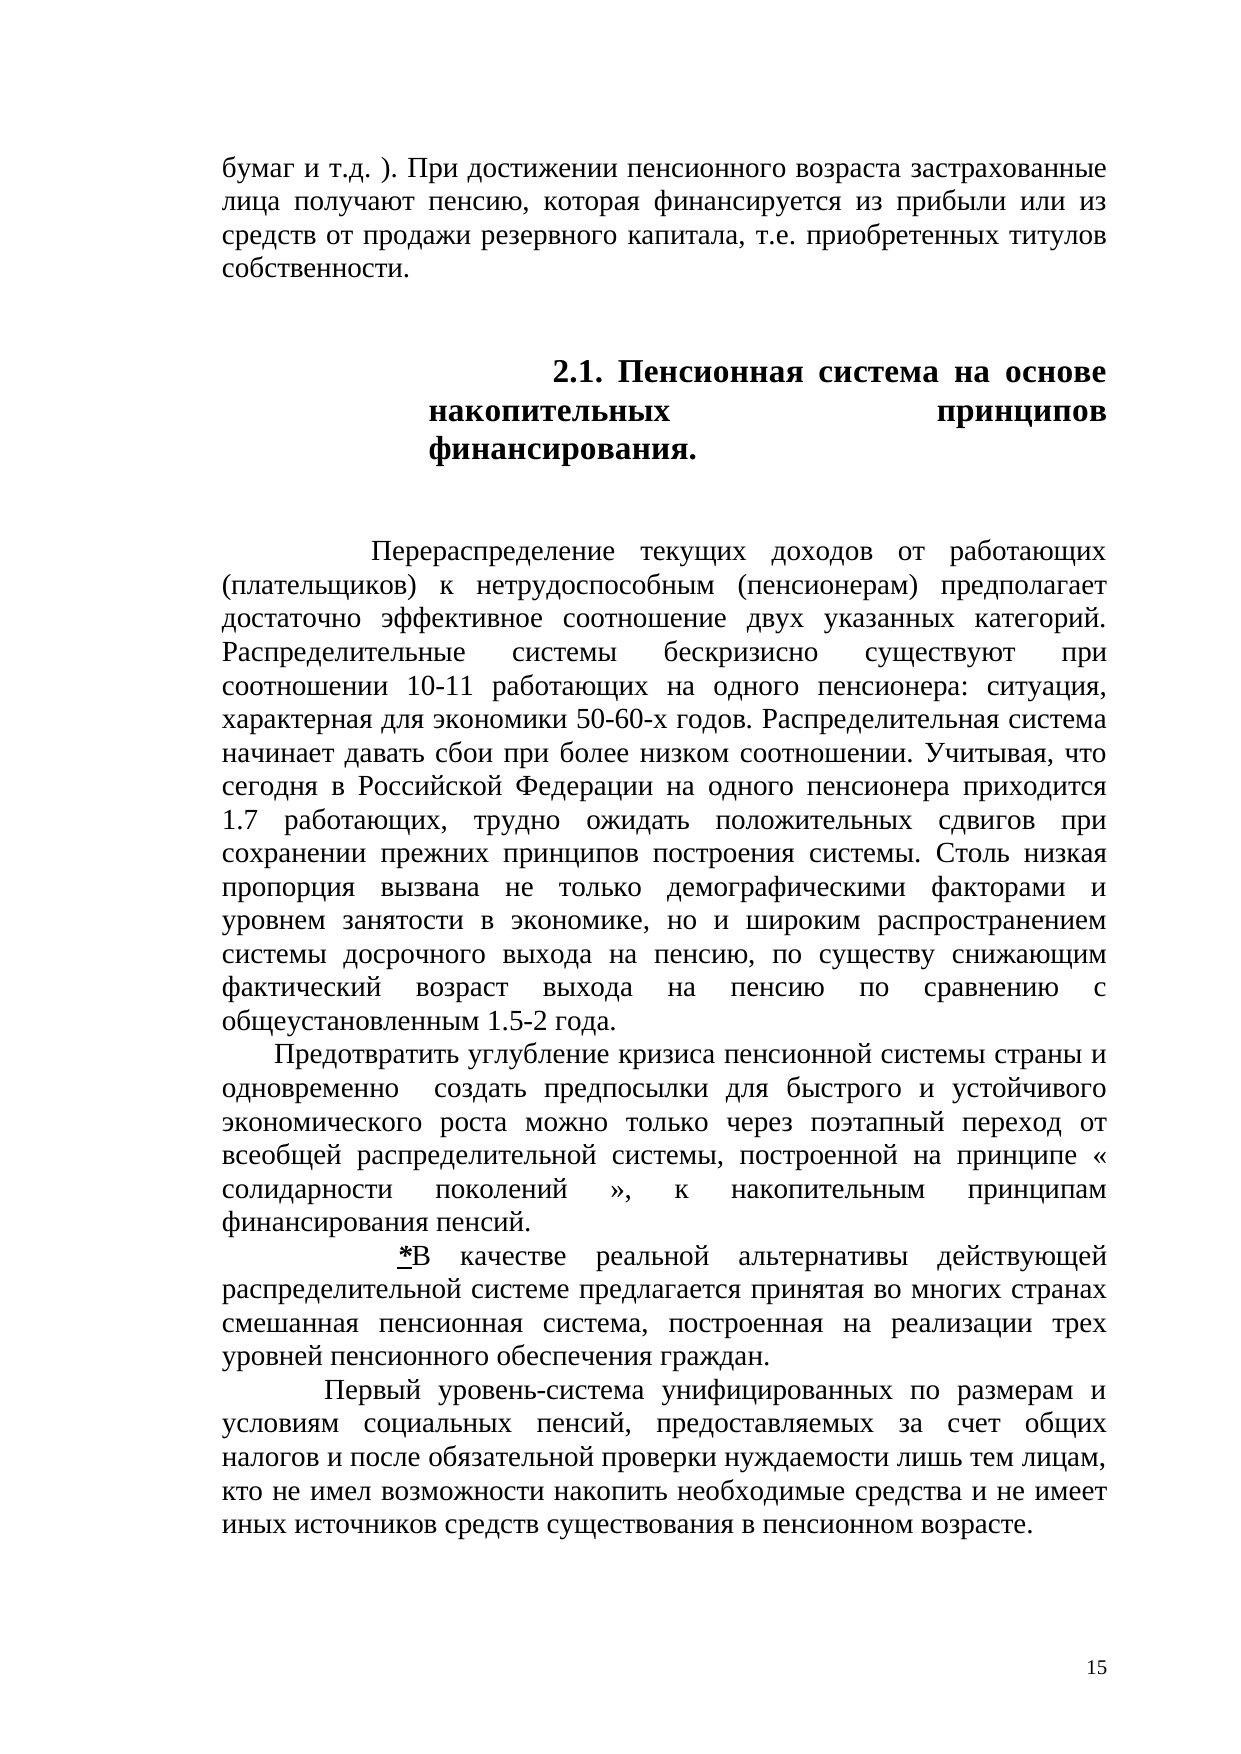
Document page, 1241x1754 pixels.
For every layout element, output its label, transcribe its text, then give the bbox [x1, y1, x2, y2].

text Первый уровень-система унифицированных по размерам и условиям социальных пенсий, предоставляемых за счет общих налогов и после обязательной проверки нуждаемости лишь тем лицам, кто не имел возможности накопить необходимые средства и не имеет иных источников средств существования в пенсионном возрасте. [222, 1372, 1107, 1540]
text Предотвратить углубление кризиса пенсионной системы страны и одновременно создать предпосылки для быстрого и устойчивого экономического роста можно только через поэтапный переход от всеобщей распределительной системы, построенной на принципе « солидарности поколений », к накопительным принципам финансирования пенсий. [222, 1037, 1107, 1238]
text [222, 150, 1107, 284]
text *В качестве реальной альтернативы действующей распределительной системе предлагается принятая во многих странах смешанная пенсионная система, построенная на реализации трех уровней пенсионного обеспечения граждан. [222, 1238, 1107, 1372]
text 2.1. Пенсионная система на основе накопительных принципов финансирования. [222, 351, 1107, 467]
text Перераспределение текущих доходов от работающих (плательщиков) к нетрудоспособным (пенсионерам) предполагает достаточно эффективное соотношение двух указанных категорий. Распределительные системы бескризисно существуют при соотношении 10-11 работающих на одного пенсионера: ситуация, характерная для экономики 50-60-х годов. Распределительная система начинает давать сбои при более низком соотношении. Учитывая, что сегодня в Российской Федерации на одного пенсионера приходится 1.7 работающих, трудно ожидать положительных сдвигов при сохранении прежних принципов построения системы. Столь низкая пропорция вызвана не только демографическими факторами и уровнем занятости в экономике, но и широким распространением системы досрочного выхода на пенсию, по существу снижающим фактический возраст выхода на пенсию по сравнению с общеустановленным 1.5-2 года. [222, 534, 1107, 1037]
